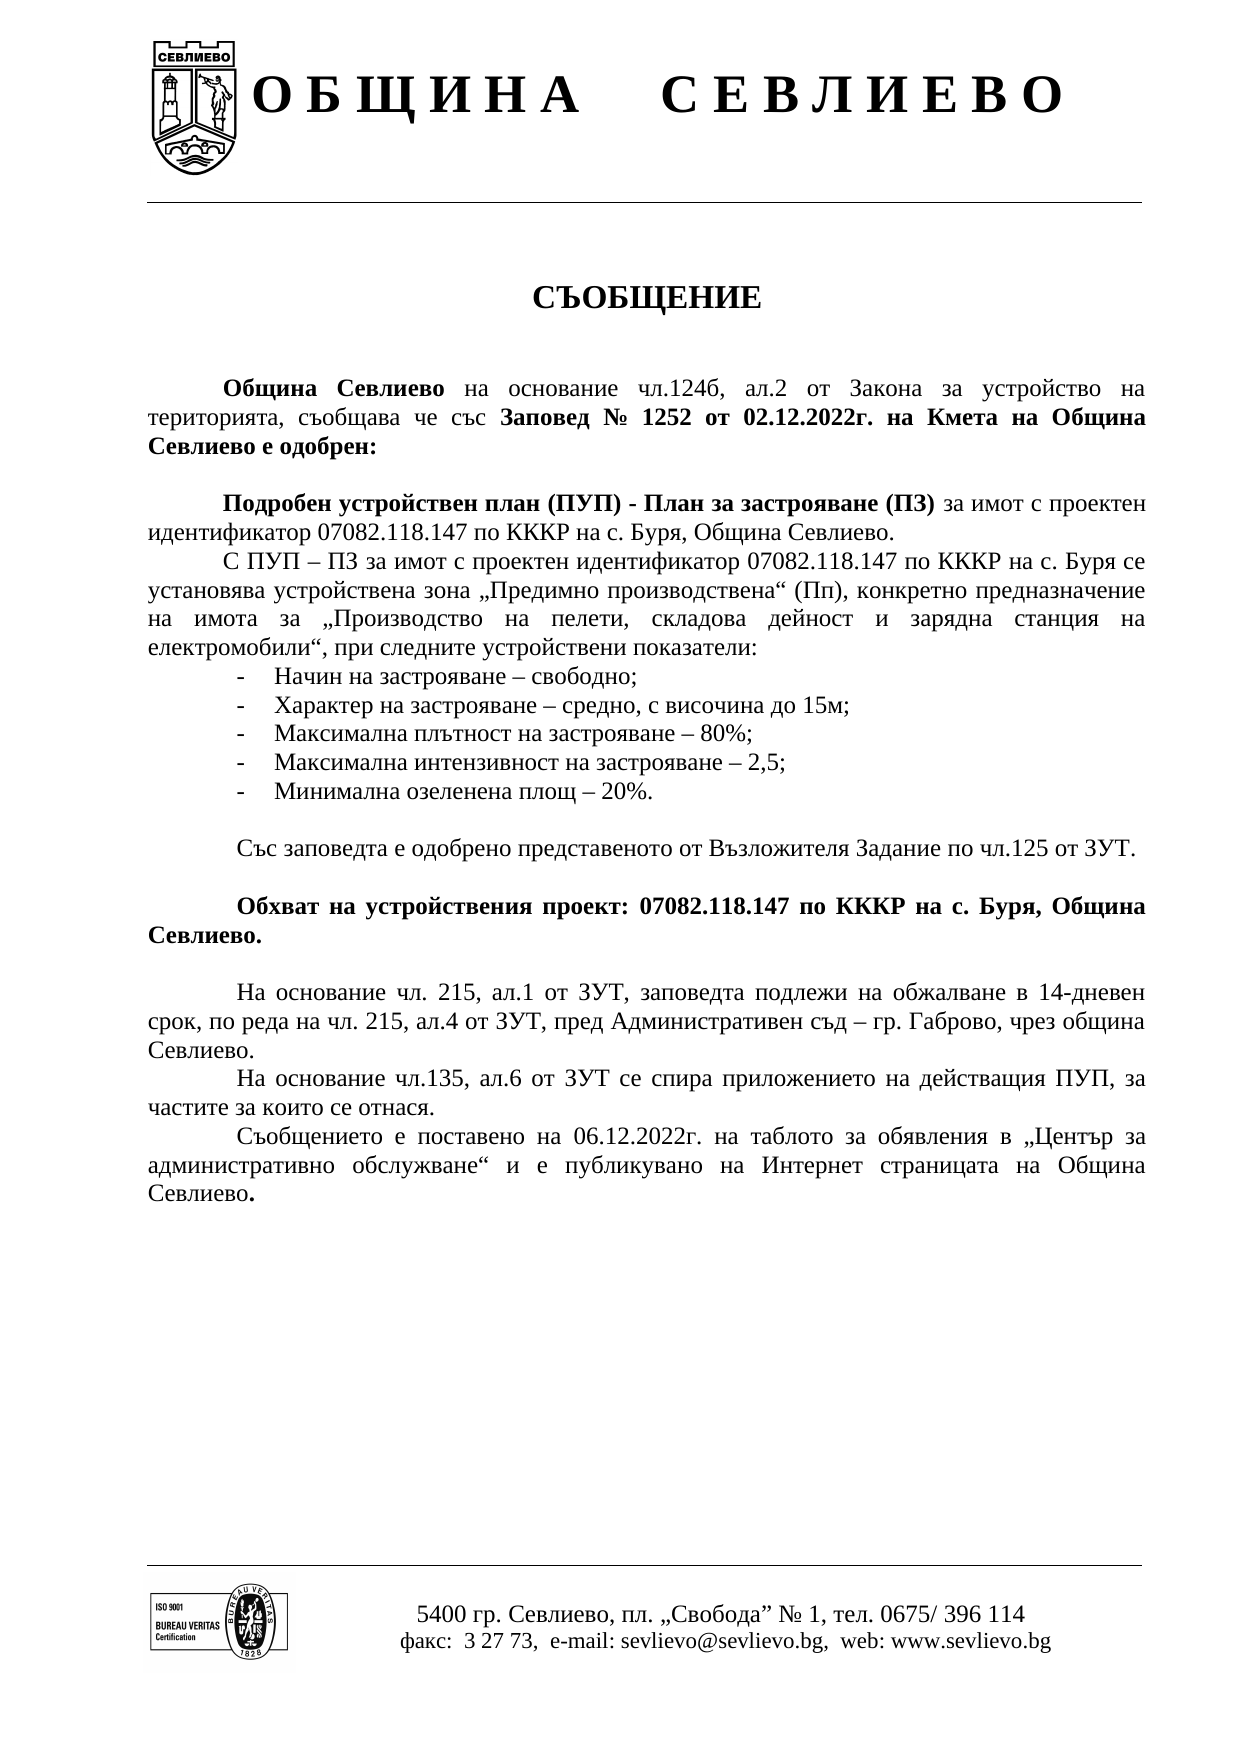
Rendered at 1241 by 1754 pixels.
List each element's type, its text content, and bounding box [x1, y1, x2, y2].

list Характер на застрояване – средно, с височина до 15м; [236, 690, 1146, 718]
text Съобщението е поставено на 06.12.2022г. на таблото за обявления в „Център за административно обслужване“ и е публикувано на Интернет страницата на Община Севлиево. [148, 1121, 1146, 1207]
text Със заповедта е одобрено представеното от Възложителя Задание по чл.125 от ЗУТ. [148, 833, 1146, 862]
text На основание чл.135, ал.6 от ЗУТ се спира приложението на действащия ПУП, за частите за които се отнася. [148, 1063, 1146, 1121]
text Община Севлиево на основание чл.124б, ал.2 от Закона за устройство на територията, съобщава че със Заповед № 1252 от 02.12.2022г. на Кмета на Община Севлиево е одобрен: [148, 373, 1146, 460]
list Минимална озеленена площ – 20%. [236, 776, 1146, 805]
list Начин на застрояване – свободно; [236, 661, 1146, 690]
list Максимална интензивност на застрояване – 2,5; [236, 747, 1146, 776]
text Подробен устройствен план (ПУП) - План за застрояване (ПЗ) за имот с проектен идентификатор 07082.118.147 по КККР на с. Буря, Община Севлиево. [148, 488, 1146, 546]
text СЪОБЩЕНИЕ [148, 278, 1146, 316]
text Обхват на устройствения проект: 07082.118.147 по КККР на с. Буря, Община Севлиево. [148, 891, 1146, 948]
picture [150, 39, 238, 176]
list Максимална плътност на застрояване – 80%; [236, 718, 1146, 747]
picture [143, 1572, 296, 1673]
text На основание чл. 215, ал.1 от ЗУТ, заповедта подлежи на обжалване в 14-дневен срок, по реда на чл. 215, ал.4 от ЗУТ, пред Административен съд – гр. Габрово, чрез община Севлиево. [148, 977, 1146, 1063]
text С ПУП – ПЗ за имот с проектен идентификатор 07082.118.147 по КККР на с. Буря се установява устройствена зона „Предимно производствена“ (Пп), конкретно предназначение на имота за „Производство на пелети, складова дейност и зарядна станция на електромобили“, при следните устройствени показатели: [148, 546, 1146, 661]
